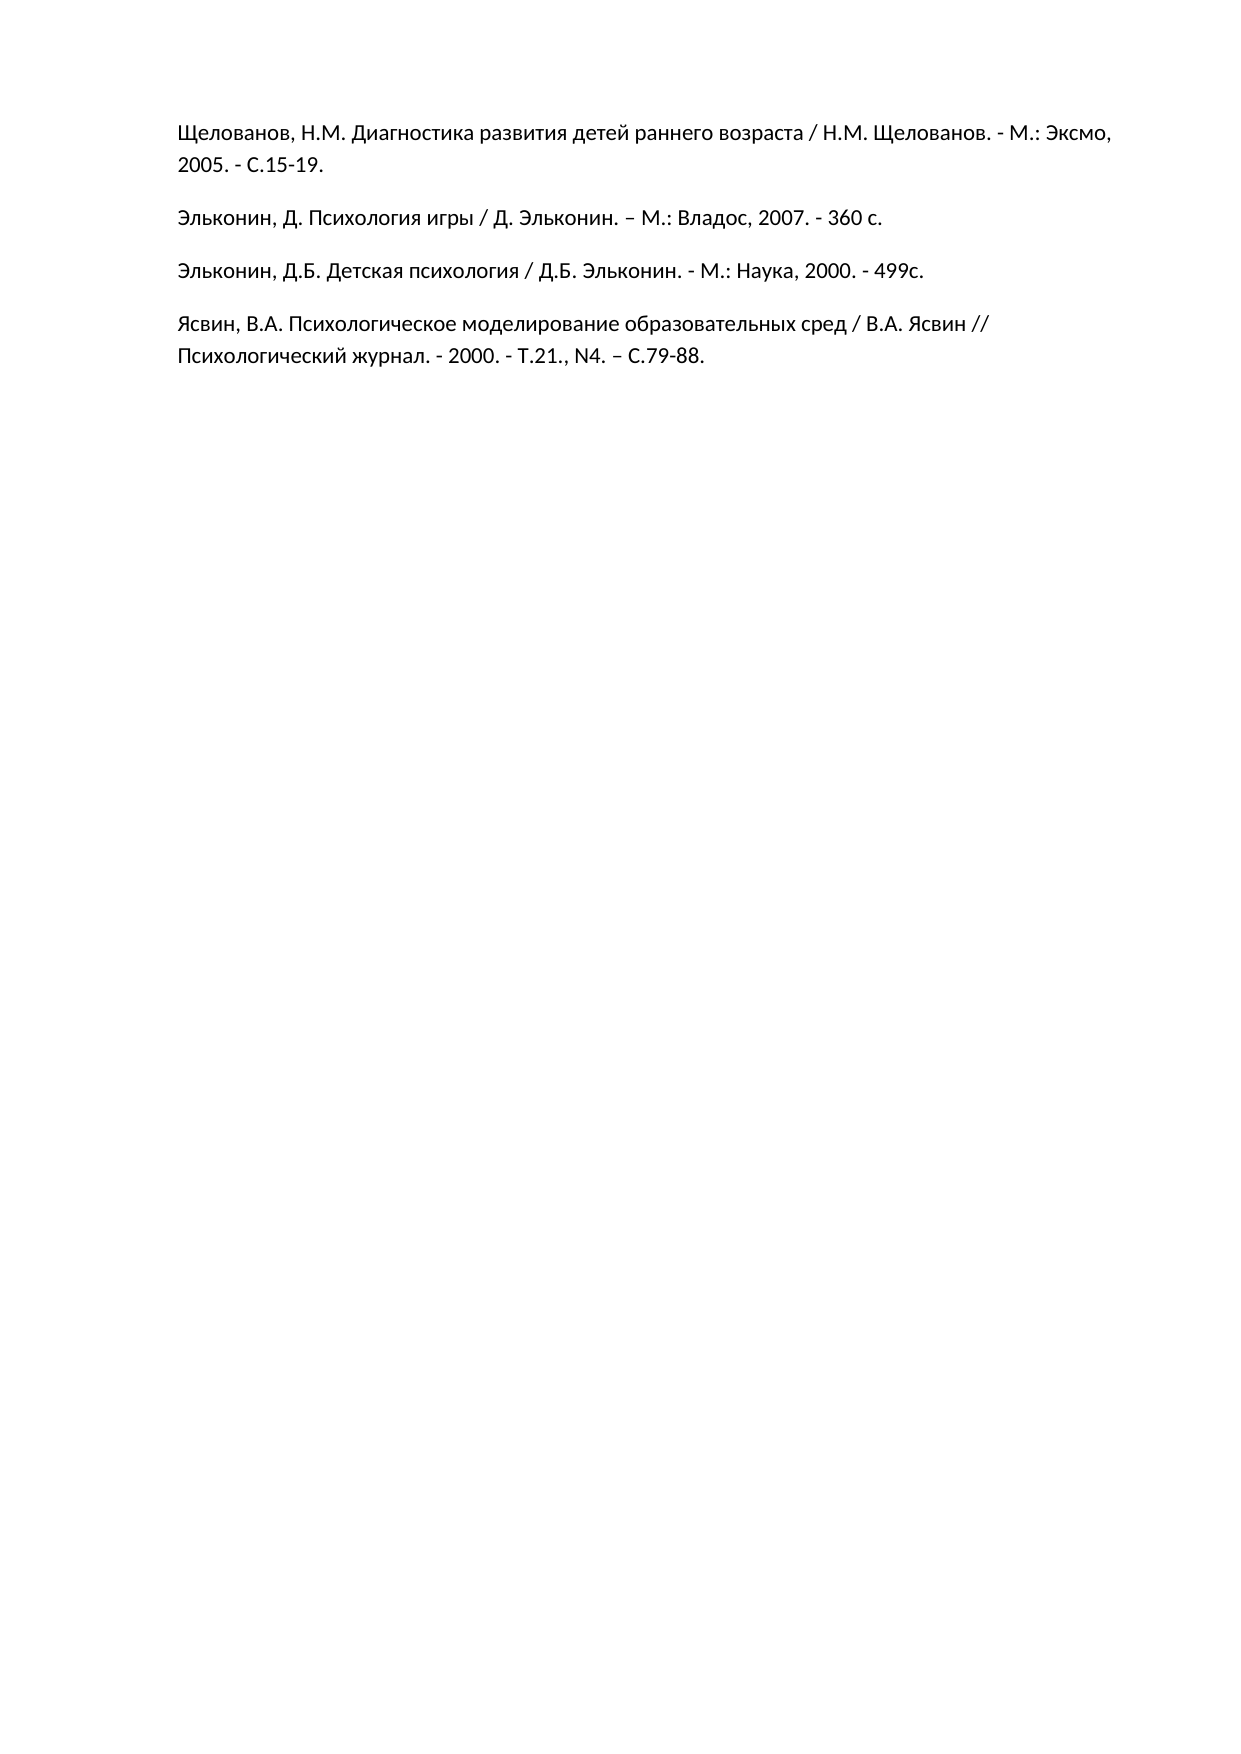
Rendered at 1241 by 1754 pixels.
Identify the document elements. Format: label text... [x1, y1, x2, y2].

text Ясвин, В.А. Психологическое моделирование образовательных сред / В.А. Ясвин // Психологический журнал. - 2000. - Т.21., N4. – С.79-88. [177, 309, 1152, 369]
text Щелованов, Н.М. Диагностика развития детей раннего возраста / Н.М. Щелованов. - М.: Эксмо, 2005. - С.15-19. [177, 118, 1152, 178]
text Эльконин, Д.Б. Детская психология / Д.Б. Эльконин. - М.: Наука, 2000. - 499с. [177, 256, 1152, 284]
text Эльконин, Д. Психология игры / Д. Эльконин. – М.: Владос, 2007. - 360 с. [177, 203, 1152, 231]
